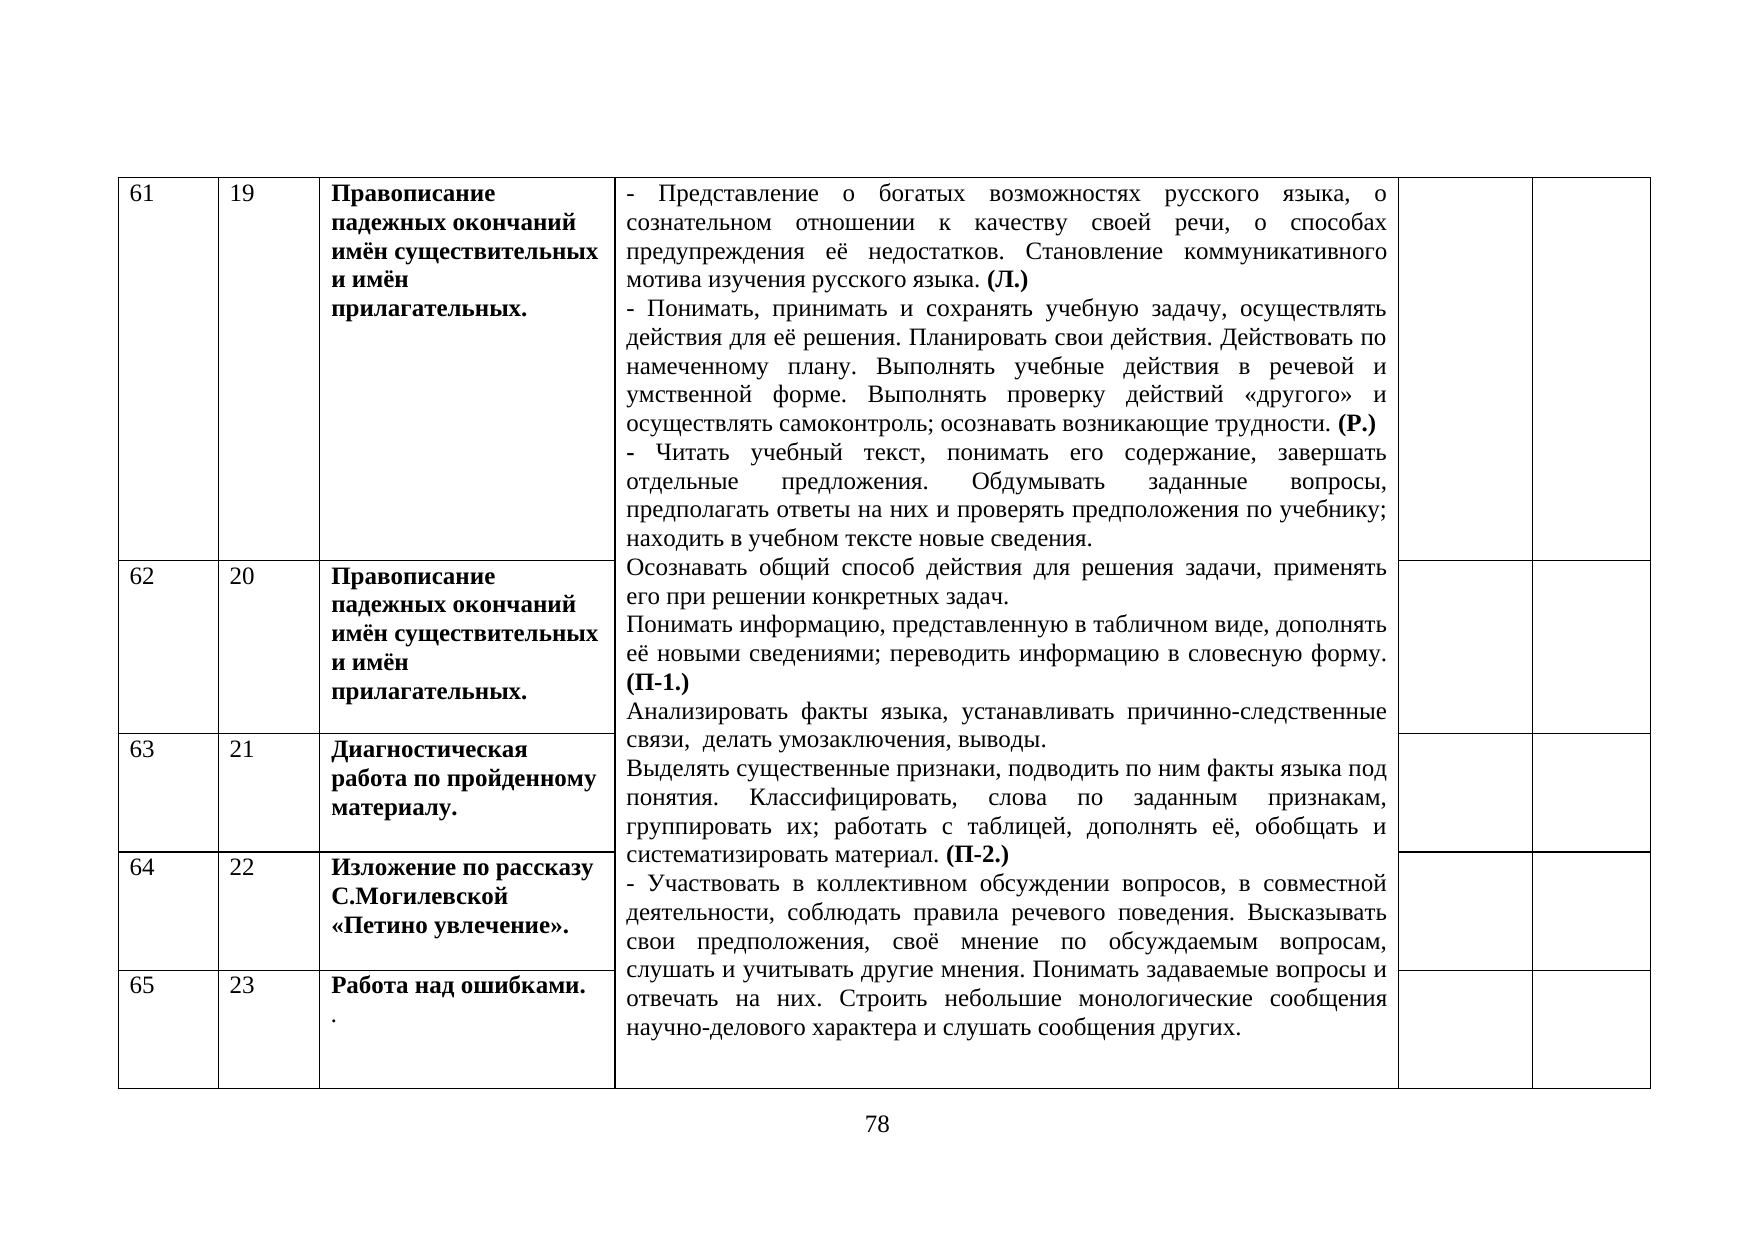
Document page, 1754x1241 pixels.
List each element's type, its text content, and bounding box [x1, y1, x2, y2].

table_cell - Представление о богатых возможностях русского языка, о сознательном отношении к качеству своей речи, о способах предупреждения её недостатков. Становление коммуникативного мотива изучения русского языка. (Л.) - Понимать, принимать и сохранять учебную задачу, осуществлять действия для её решения. Планировать свои действия. Действовать по намеченному плану. Выполнять учебные действия в речевой и умственной форме. Выполнять проверку действий «другого» и осуществлять самоконтроль; осознавать возникающие трудности. (Р.) - Читать учебный текст, понимать его содержание, завершать отдельные предложения. Обдумывать заданные вопросы, предполагать ответы на них и проверять предположения по учебнику; находить в учебном тексте новые сведения. Осознавать общий способ действия для решения задачи, применять его при решении конкретных задач. Понимать информацию, представленную в табличном виде, дополнять её новыми сведениями; переводить информацию в словесную форму. (П-1.) Анализировать факты языка, устанавливать причинно-следственные связи, делать умозаключения, выводы. Выделять существенные признаки, подводить по ним факты языка под понятия. Классифицировать, слова по заданным признакам, группировать их; работать с таблицей, дополнять её, обобщать и систематизировать материал. (П-2.) - Участвовать в коллективном обсуждении вопросов, в совместной деятельности, соблюдать правила речевого поведения. Высказывать свои предположения, своё мнение по обсуждаемым вопросам, слушать и учитывать другие мнения. Понимать задаваемые вопросы и отвечать на них. Строить небольшие монологические сообщения научно-делового характера и слушать сообщения других. Анализировать и оценивать правильность употребления средств языка в речи, ясность выражения мысли; использовать освоенные способы устранения и предупреждения речевых недочётов. Делиться приобретённой информацией с другими, пересказывать её. (К.) [616, 178, 1398, 1088]
table_cell Диагностическая работа по пройденному материалу. [320, 734, 614, 851]
table_cell Изложение по рассказу С.Могилевской «Петино увлечение». [320, 853, 614, 969]
table_cell 23 [219, 971, 319, 1088]
table_cell [1399, 853, 1532, 969]
table_cell [1533, 734, 1650, 851]
table_cell [1399, 561, 1532, 733]
table_cell [1399, 734, 1532, 851]
table_cell [1399, 971, 1532, 1088]
table_cell [1533, 178, 1650, 560]
table_cell 63 [119, 734, 218, 851]
table_cell [1399, 178, 1532, 560]
table_cell 61 [119, 178, 218, 560]
table_cell 64 [119, 853, 218, 969]
table_cell [1533, 971, 1650, 1088]
table_cell [1533, 853, 1650, 969]
table_cell Правописание падежных окончаний имён существительных и имён прилагательных. [320, 178, 614, 560]
table_cell 20 [219, 561, 319, 733]
table_cell 65 [119, 971, 218, 1088]
table_cell 21 [219, 734, 319, 851]
table_cell Правописание падежных окончаний имён существительных и имён прилагательных. [320, 561, 614, 733]
table_cell Работа над ошибками. . [320, 971, 614, 1088]
table_cell [1533, 561, 1650, 733]
table_cell 62 [119, 561, 218, 733]
table_cell 19 [219, 178, 319, 560]
table_cell 22 [219, 853, 319, 969]
